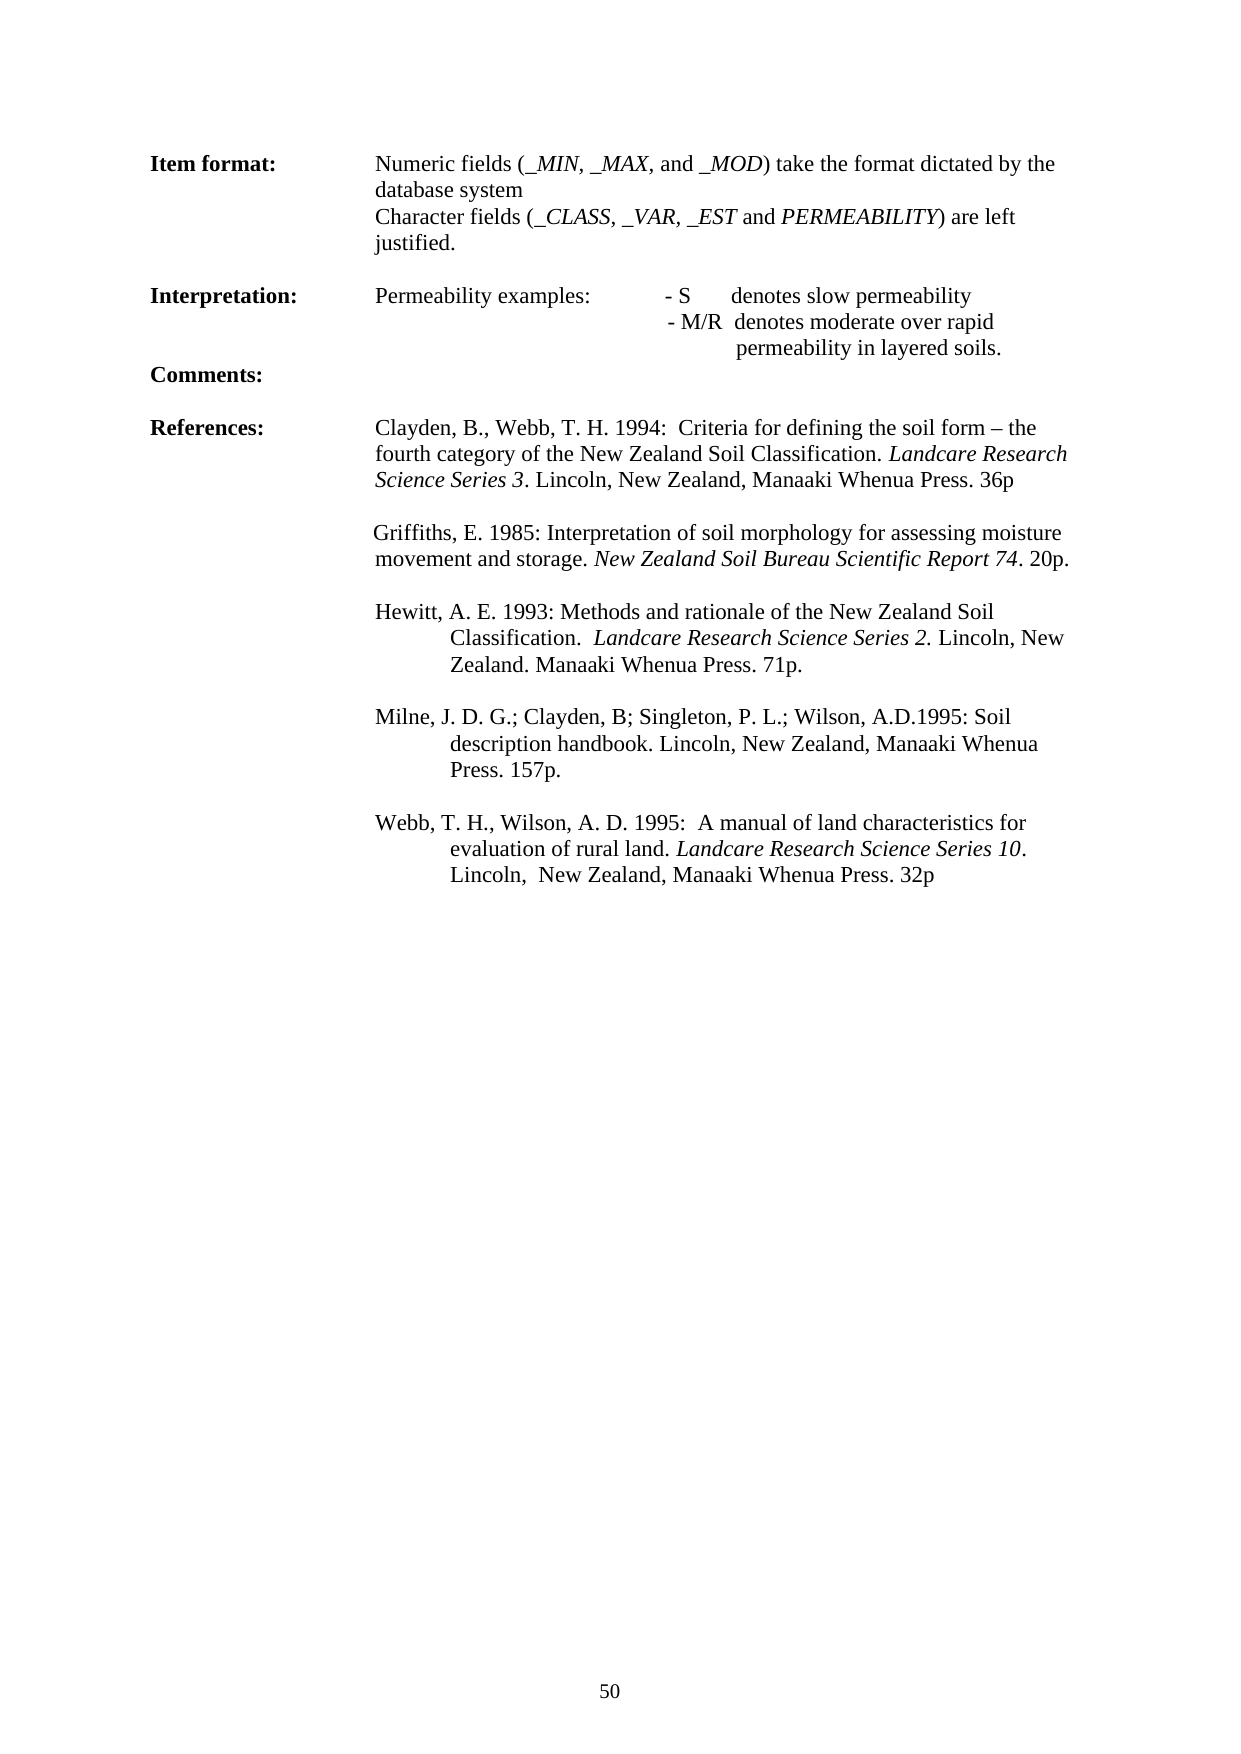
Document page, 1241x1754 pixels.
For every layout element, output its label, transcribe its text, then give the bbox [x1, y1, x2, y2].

text References: Clayden, B., Webb, T. H. 1994: Criteria for defining the soil form – the fourth category of the New Zealand Soil Classification. Landcare Research Science Series 3. , Manaaki Whenua Press. 36p [150, 413, 1090, 493]
text Hewitt, A. E. 1993: Methods and rationale of the New Zealand Soil Classification. Landcare Research Science Series 2. . Manaaki Whenua Press. 71p. [375, 598, 1090, 677]
text Comments: [150, 361, 1090, 387]
text Character fields (_CLASS, _VAR, _EST and PERMEABILITY) are left justified. [375, 203, 1090, 255]
text permeability in layered soils. [667, 334, 1090, 361]
text , E. 1985: Interpretation of soil morphology for assessing moisture movement and storage. Soil Bureau Scientific Report 74. 20p. [150, 519, 1090, 572]
text Item format: Numeric fields (_MIN, _MAX, and _MOD) take the format dictated by the database system [150, 150, 1090, 203]
text Interpretation: Permeability examples: - S denotes slow permeability [150, 282, 1090, 308]
text Webb, T. H., Wilson, A. D. 1995: A manual of land characteristics for evaluation of rural land. Landcare Research Science Series 10. , Manaaki Whenua Press. 32p [375, 809, 1090, 888]
text - M/R denotes moderate over rapid [667, 308, 1090, 334]
text Milne, J. D. G.; Clayden, B; Singleton, P. L.; , A.D.1995: Soil description handbook. , Manaaki Whenua Press. 157p. [375, 703, 1090, 782]
